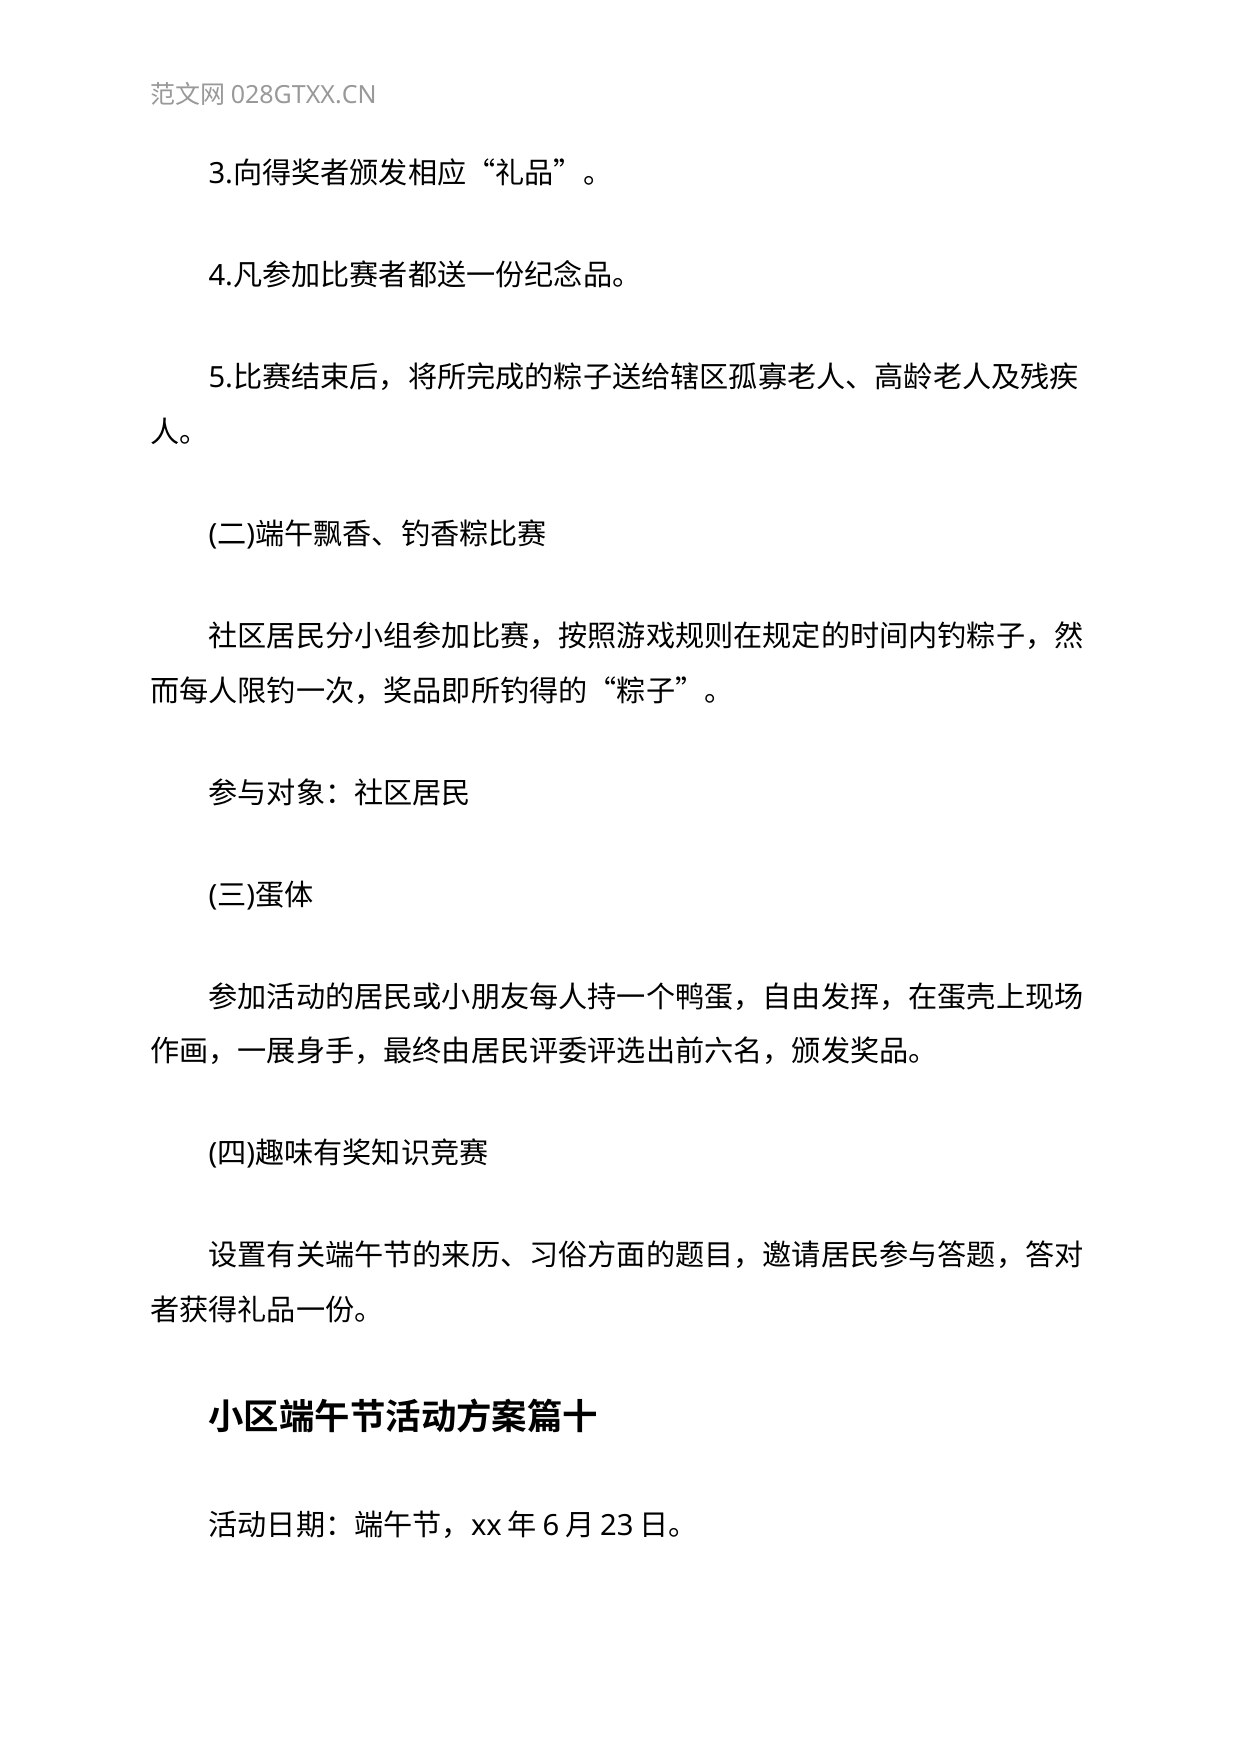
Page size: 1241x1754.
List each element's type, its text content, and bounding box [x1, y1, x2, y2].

text 4.凡参加比赛者都送一份纪念品。 [150, 252, 1090, 294]
text 参与对象：社区居民 [150, 769, 1090, 812]
text 活动日期：端午节，xx年6月23日。 [150, 1502, 1090, 1544]
text (四)趣味有奖知识竞赛 [150, 1130, 1090, 1172]
text 设置有关端午节的来历、习俗方面的题目，邀请居民参与答题，答对者获得礼品一份。 [150, 1232, 1090, 1329]
text (二)端午飘香、钓香粽比赛 [150, 511, 1090, 553]
text 小区端午节活动方案篇十 [150, 1388, 1090, 1440]
text 社区居民分小组参加比赛，按照游戏规则在规定的时间内钓粽子，然而每人限钓一次，奖品即所钓得的“粽子”。 [150, 613, 1090, 710]
text 3.向得奖者颁发相应“礼品”。 [150, 150, 1090, 192]
text 5.比赛结束后，将所完成的粽子送给辖区孤寡老人、高龄老人及残疾人。 [150, 354, 1090, 451]
text 参加活动的居民或小朋友每人持一个鸭蛋，自由发挥，在蛋壳上现场作画，一展身手，最终由居民评委评选出前六名，颁发奖品。 [150, 973, 1090, 1070]
text (三)蛋体 [150, 871, 1090, 913]
